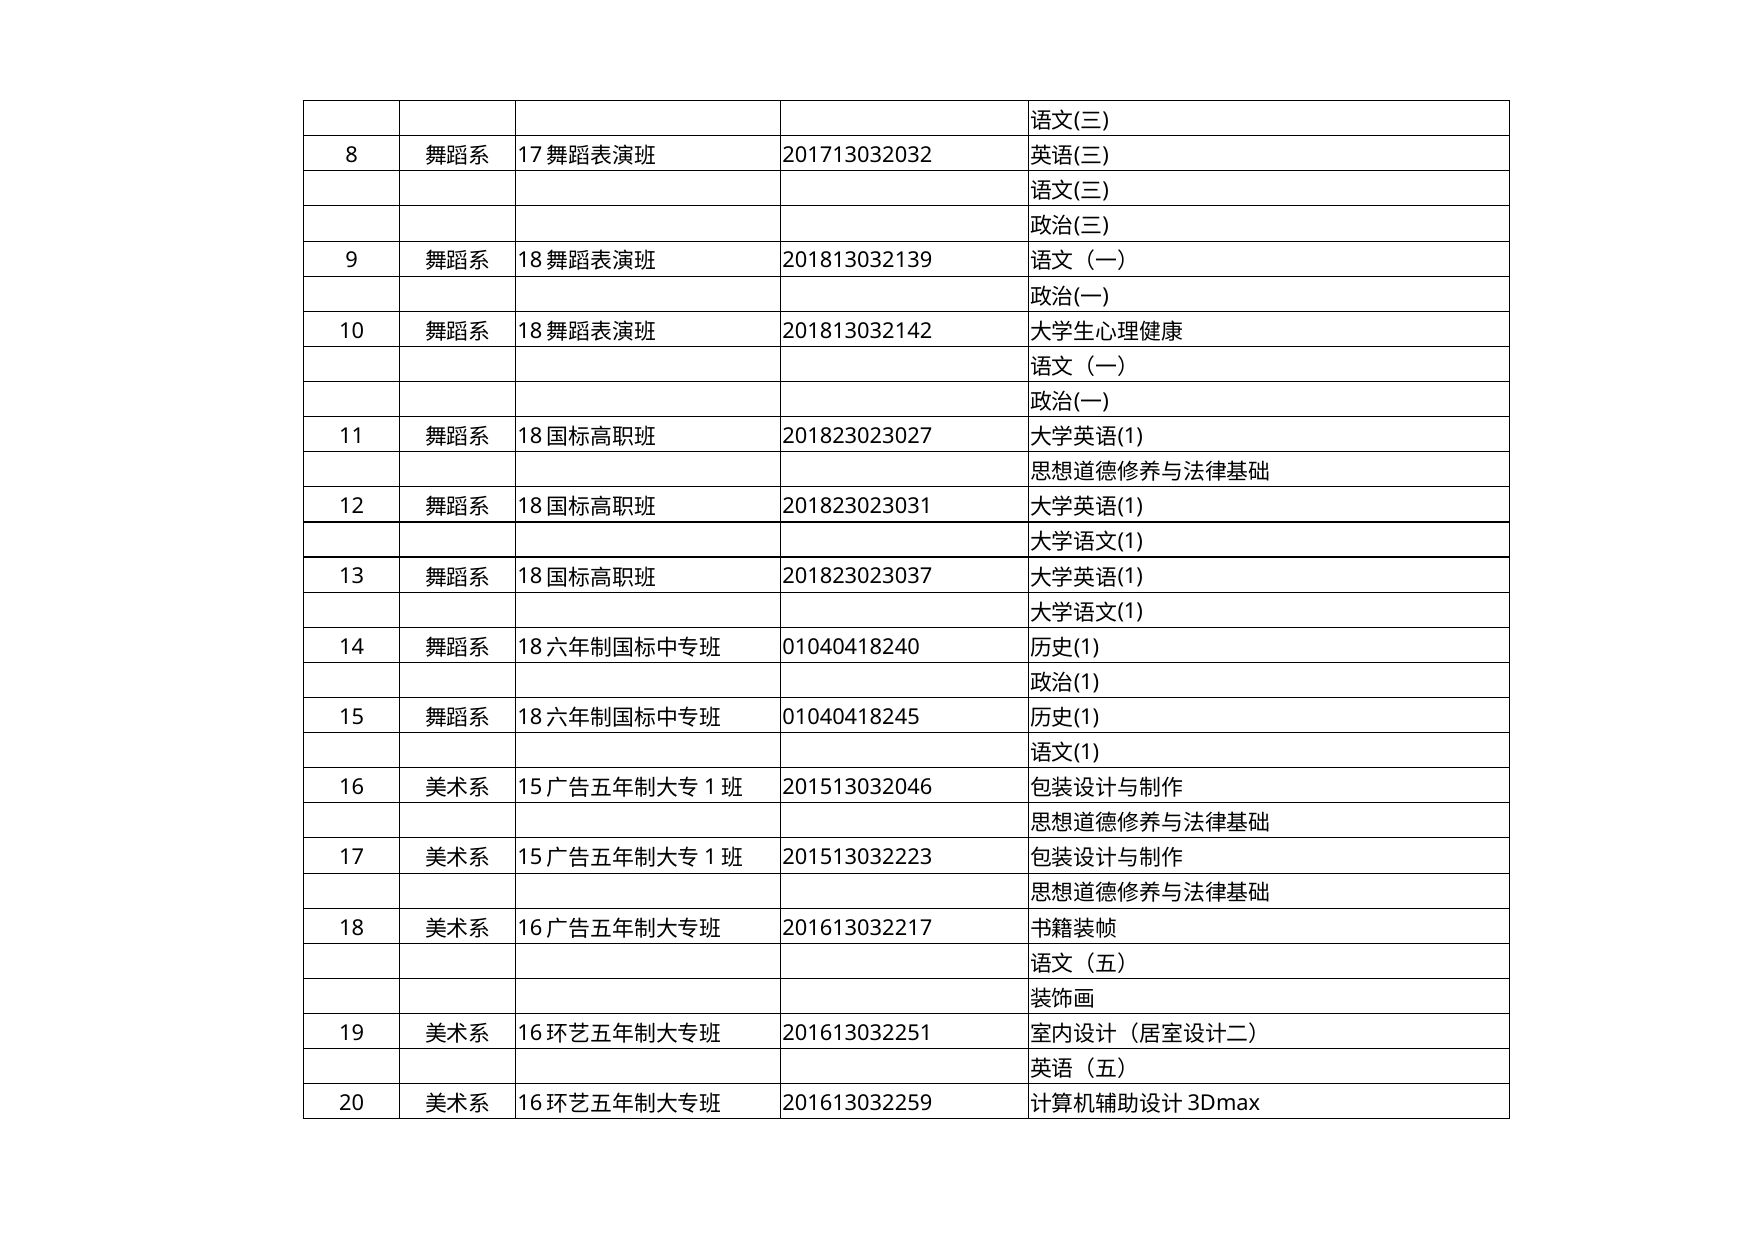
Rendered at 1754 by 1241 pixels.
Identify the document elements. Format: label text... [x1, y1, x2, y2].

table_cell [781, 944, 1028, 978]
table_cell 美术系 [400, 768, 515, 802]
table_cell [400, 347, 515, 381]
table_cell [516, 277, 780, 311]
table_cell [400, 523, 515, 556]
table_cell [781, 382, 1028, 416]
table_cell 01040418240 [781, 628, 1028, 662]
table_cell 201613032251 [781, 1014, 1028, 1048]
table_cell [516, 1049, 780, 1083]
table_cell [781, 523, 1028, 556]
table_cell [400, 382, 515, 416]
table_cell [781, 593, 1028, 627]
table_cell 书籍装帧 [1029, 909, 1509, 943]
table_cell [304, 171, 399, 205]
table_cell 201813032142 [781, 312, 1028, 346]
table_cell 思想道德修养与法律基础 [1029, 874, 1509, 907]
table_cell 语文(三) [1029, 171, 1509, 205]
table_cell [781, 347, 1028, 381]
table_cell 思想道德修养与法律基础 [1029, 452, 1509, 486]
table_cell 政治(1) [1029, 663, 1509, 697]
table_cell 美术系 [400, 1084, 515, 1118]
table_cell 8 [304, 136, 399, 170]
table_cell 大学英语(1) [1029, 487, 1509, 521]
table_cell [304, 347, 399, 381]
table_cell 语文(三) [1029, 101, 1509, 135]
table_cell 201613032217 [781, 909, 1028, 943]
table_cell [781, 452, 1028, 486]
table_cell 14 [304, 628, 399, 662]
table_cell 舞蹈系 [400, 242, 515, 276]
table_cell 舞蹈系 [400, 487, 515, 521]
table_cell [781, 733, 1028, 767]
table_cell 包装设计与制作 [1029, 838, 1509, 872]
table_cell [400, 593, 515, 627]
table_cell [400, 944, 515, 978]
table_cell 201823023027 [781, 417, 1028, 451]
table_cell 11 [304, 417, 399, 451]
table_cell [304, 874, 399, 907]
table_cell [400, 101, 515, 135]
table_cell [400, 1049, 515, 1083]
table_cell 16环艺五年制大专班 [516, 1084, 780, 1118]
table_cell 舞蹈系 [400, 558, 515, 592]
table_cell 16环艺五年制大专班 [516, 1014, 780, 1048]
table_cell 政治(一) [1029, 382, 1509, 416]
table_cell [516, 733, 780, 767]
table_cell [781, 1049, 1028, 1083]
table_cell 语文（五） [1029, 944, 1509, 978]
table_cell 201823023031 [781, 487, 1028, 521]
table_cell 舞蹈系 [400, 628, 515, 662]
table_cell 18国标高职班 [516, 558, 780, 592]
table_cell 16广告五年制大专班 [516, 909, 780, 943]
table_cell 大学生心理健康 [1029, 312, 1509, 346]
table_cell [516, 206, 780, 241]
table_cell [516, 171, 780, 205]
table_cell [516, 523, 780, 556]
table_cell 语文（一） [1029, 347, 1509, 381]
table_cell 13 [304, 558, 399, 592]
table_cell 英语(三) [1029, 136, 1509, 170]
table_cell 美术系 [400, 1014, 515, 1048]
table_cell 思想道德修养与法律基础 [1029, 803, 1509, 837]
table_cell 17舞蹈表演班 [516, 136, 780, 170]
table_cell 语文（一） [1029, 242, 1509, 276]
table_cell [304, 803, 399, 837]
table_cell 装饰画 [1029, 979, 1509, 1013]
table_cell [304, 277, 399, 311]
table_cell [516, 874, 780, 907]
table_cell 18舞蹈表演班 [516, 242, 780, 276]
table_cell [516, 803, 780, 837]
table_cell 政治(一) [1029, 277, 1509, 311]
table_cell [304, 101, 399, 135]
table_cell [304, 663, 399, 697]
table_cell [781, 803, 1028, 837]
table_cell [781, 874, 1028, 907]
table_cell 20 [304, 1084, 399, 1118]
table_cell 201513032046 [781, 768, 1028, 802]
table_cell [781, 101, 1028, 135]
table_cell [400, 979, 515, 1013]
table_cell 18国标高职班 [516, 487, 780, 521]
table_cell 201823023037 [781, 558, 1028, 592]
table_cell [304, 733, 399, 767]
table_cell [400, 733, 515, 767]
table_cell [400, 452, 515, 486]
table_cell 包装设计与制作 [1029, 768, 1509, 802]
table_cell 历史(1) [1029, 628, 1509, 662]
table_cell [781, 206, 1028, 241]
table_cell 201813032139 [781, 242, 1028, 276]
table_cell 室内设计（居室设计二） [1029, 1014, 1509, 1048]
table_cell [781, 277, 1028, 311]
table_cell 201613032259 [781, 1084, 1028, 1118]
table_cell 舞蹈系 [400, 417, 515, 451]
table_cell 16 [304, 768, 399, 802]
table_cell 舞蹈系 [400, 312, 515, 346]
table_cell [516, 347, 780, 381]
table_cell 15广告五年制大专1班 [516, 768, 780, 802]
table_cell 15广告五年制大专1班 [516, 838, 780, 872]
table_cell 18六年制国标中专班 [516, 628, 780, 662]
table_cell 18六年制国标中专班 [516, 698, 780, 732]
table_cell 语文(1) [1029, 733, 1509, 767]
table_cell [400, 206, 515, 241]
table_cell [304, 523, 399, 556]
table_cell 18舞蹈表演班 [516, 312, 780, 346]
table_cell [516, 101, 780, 135]
table_cell 大学语文(1) [1029, 593, 1509, 627]
table_cell [516, 944, 780, 978]
table_cell [400, 277, 515, 311]
table_cell 10 [304, 312, 399, 346]
table_cell [304, 1049, 399, 1083]
table_cell 大学英语(1) [1029, 417, 1509, 451]
table_cell [781, 979, 1028, 1013]
table_cell 17 [304, 838, 399, 872]
table_cell 舞蹈系 [400, 698, 515, 732]
table_cell [781, 171, 1028, 205]
table_cell [516, 663, 780, 697]
table_cell 9 [304, 242, 399, 276]
table_cell 历史(1) [1029, 698, 1509, 732]
table_cell [304, 944, 399, 978]
table_cell [516, 452, 780, 486]
table_cell [304, 452, 399, 486]
table_cell [304, 979, 399, 1013]
table_cell [304, 382, 399, 416]
table_cell [304, 206, 399, 241]
table_cell 15 [304, 698, 399, 732]
table_cell [516, 979, 780, 1013]
table_cell 18国标高职班 [516, 417, 780, 451]
table_cell [400, 803, 515, 837]
table_cell 英语（五） [1029, 1049, 1509, 1083]
table_cell 美术系 [400, 909, 515, 943]
table_cell 19 [304, 1014, 399, 1048]
table_cell 201513032223 [781, 838, 1028, 872]
table_cell 美术系 [400, 838, 515, 872]
table_cell [400, 171, 515, 205]
table_cell [304, 593, 399, 627]
table_cell [516, 593, 780, 627]
table_cell [400, 663, 515, 697]
table_cell [400, 874, 515, 907]
table_cell [516, 382, 780, 416]
table_cell 舞蹈系 [400, 136, 515, 170]
table_cell 政治(三) [1029, 206, 1509, 241]
table_cell 01040418245 [781, 698, 1028, 732]
table_cell [781, 663, 1028, 697]
table_cell 大学语文(1) [1029, 523, 1509, 556]
table_cell 计算机辅助设计3Dmax [1029, 1084, 1509, 1118]
table_cell 18 [304, 909, 399, 943]
table_cell 大学英语(1) [1029, 558, 1509, 592]
table_cell 12 [304, 487, 399, 521]
table_cell 201713032032 [781, 136, 1028, 170]
